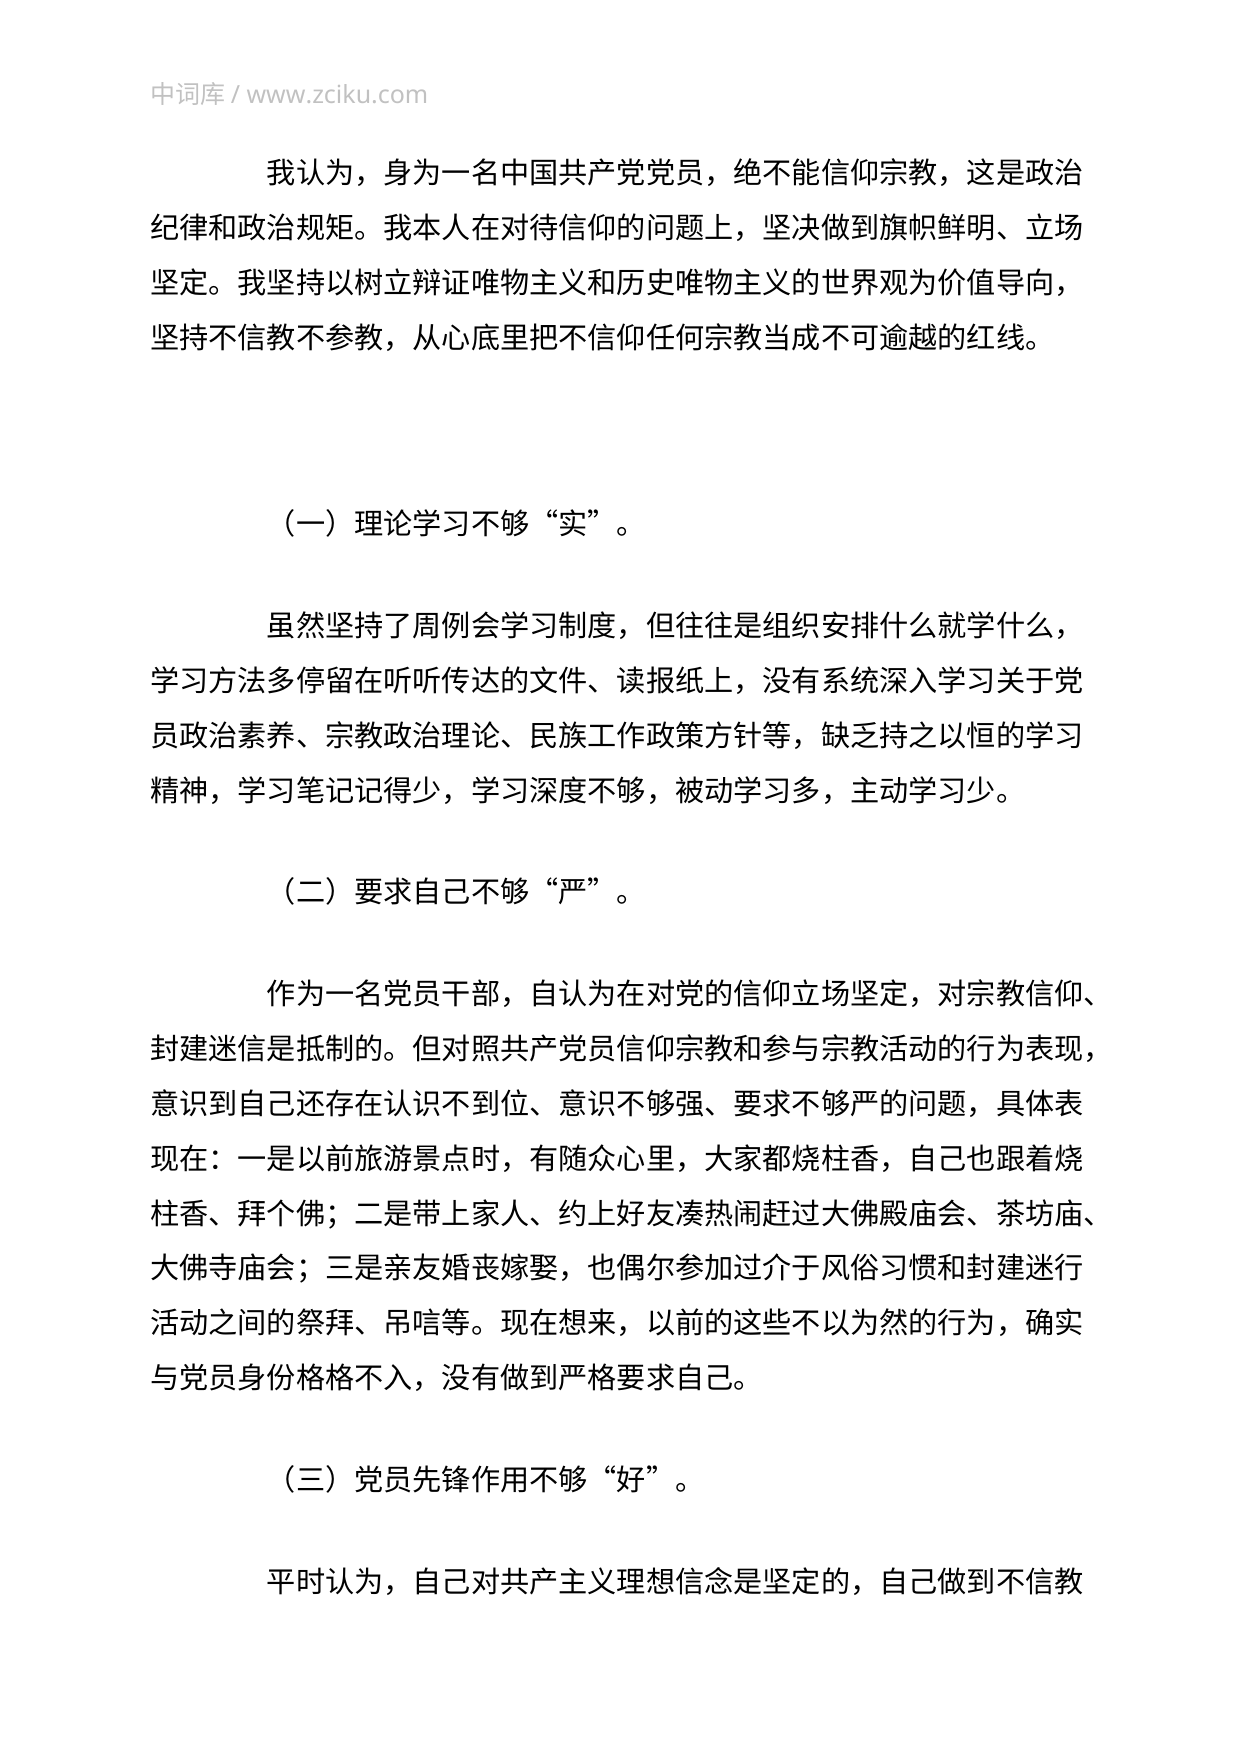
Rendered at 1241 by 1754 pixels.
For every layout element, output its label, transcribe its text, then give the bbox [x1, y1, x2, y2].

text 作为一名党员干部，自认为在对党的信仰立场坚定，对宗教信仰、封建迷信是抵制的。但对照共产党员信仰宗教和参与宗教活动的行为表现，意识到自己还存在认识不到位、意识不够强、要求不够严的问题，具体表现在：一是以前旅游景点时，有随众心里，大家都烧柱香，自己也跟着烧柱香、拜个佛；二是带上家人、约上好友凑热闹赶过大佛殿庙会、茶坊庙、大佛寺庙会；三是亲友婚丧嫁娶，也偶尔参加过介于风俗习惯和封建迷行活动之间的祭拜、吊唁等。现在想来，以前的这些不以为然的行为，确实与党员身份格格不入，没有做到严格要求自己。 [150, 971, 1090, 1397]
text 虽然坚持了周例会学习制度，但往往是组织安排什么就学什么，学习方法多停留在听听传达的文件、读报纸上，没有系统深入学习关于党员政治素养、宗教政治理论、民族工作政策方针等，缺乏持之以恒的学习精神，学习笔记记得少，学习深度不够，被动学习多，主动学习少。 [150, 602, 1090, 809]
text （三）党员先锋作用不够“好”。 [150, 1457, 1090, 1499]
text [150, 1558, 1090, 1601]
text （二）要求自己不够“严”。 [150, 869, 1090, 911]
text 我认为，身为一名中国共产党党员，绝不能信仰宗教，这是政治纪律和政治规矩。我本人在对待信仰的问题上，坚决做到旗帜鲜明、立场坚定。我坚持以树立辩证唯物主义和历史唯物主义的世界观为价值导向，坚持不信教不参教，从心底里把不信仰任何宗教当成不可逾越的红线。 [150, 150, 1090, 357]
text （一）理论学习不够“实”。 [150, 501, 1090, 543]
